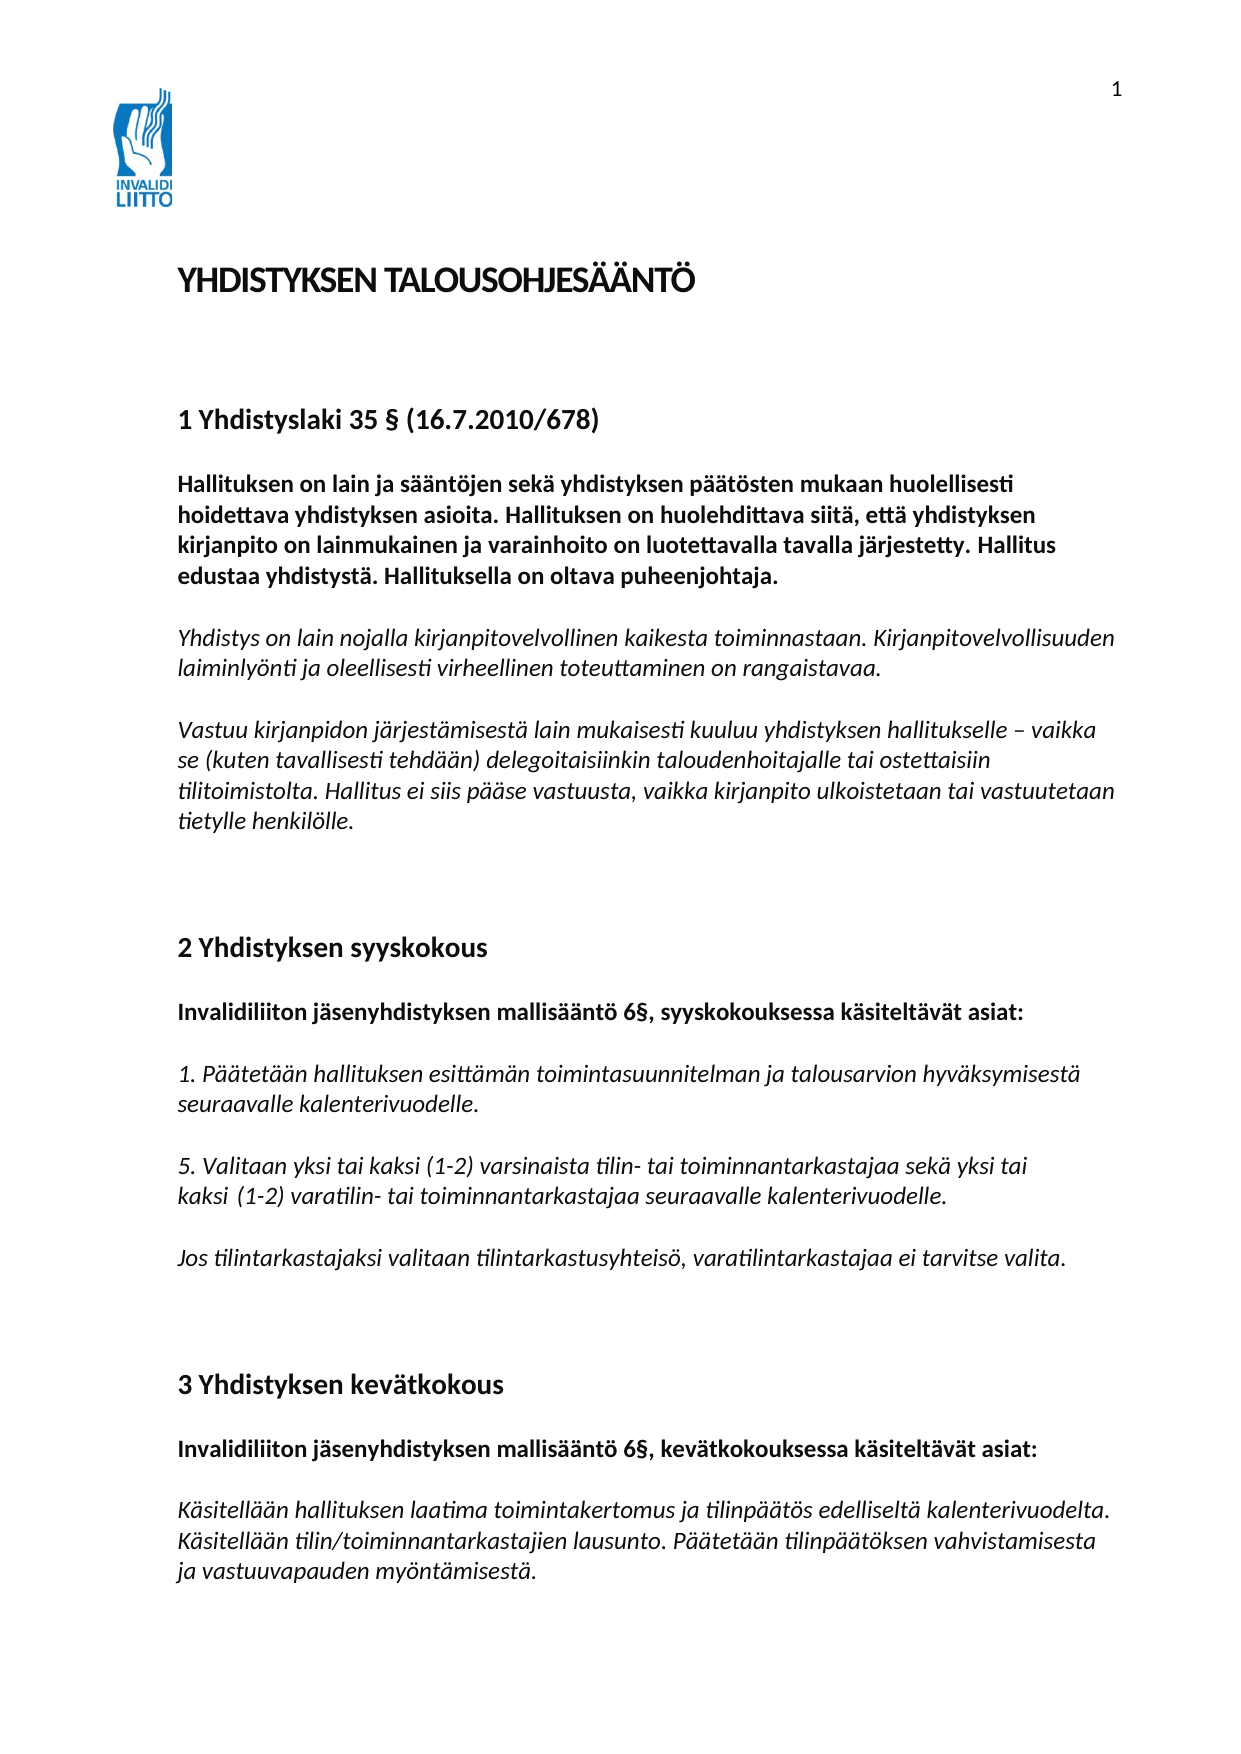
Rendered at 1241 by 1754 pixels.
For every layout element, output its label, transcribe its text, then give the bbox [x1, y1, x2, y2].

text 3 Yhdistyksen kevätkokous [177, 1366, 1122, 1401]
text 1. Päätetään hallituksen esittämän toimintasuunnitelman ja talousarvion hyväksymisestä seuraavalle kalenterivuodelle. [177, 1058, 1122, 1119]
list YHDISTYKSEN TALOUSOHJESÄÄNTÖ [177, 256, 1122, 302]
text Vastuu kirjanpidon järjestämisestä lain mukaisesti kuuluu yhdistyksen hallitukselle – vaikka se (kuten tavallisesti tehdään) delegoitaisiinkin taloudenhoitajalle tai ostettaisiin tilitoimistolta. Hallitus ei siis pääse vastuusta, vaikka kirjanpito ulkoistetaan tai vastuutetaan tietylle henkilölle. [177, 714, 1122, 836]
text Invalidiliiton jäsenyhdistyksen mallisääntö 6§, syyskokouksessa käsiteltävät asiat: [177, 996, 1122, 1026]
text 1 Yhdistyslaki 35 § (16.7.2010/678) [177, 401, 1122, 437]
text Hallituksen on lain ja sääntöjen sekä yhdistyksen päätösten mukaan huolellisesti hoidettava yhdistyksen asioita. Hallituksen on huolehdittava siitä, että yhdistyksen kirjanpito on lainmukainen ja varainhoito on luotettavalla tavalla järjestetty. Hallitus edustaa yhdistystä. Hallituksella on oltava puheenjohtaja. [177, 468, 1122, 590]
text Yhdistys on lain nojalla kirjanpitovelvollinen kaikesta toiminnastaan. Kirjanpitovelvollisuuden laiminlyönti ja oleellisesti virheellinen toteuttaminen on rangaistavaa. [177, 622, 1122, 683]
text 5. Valitaan yksi tai kaksi (1-2) varsinaista tilin- tai toiminnantarkastajaa sekä yksi tai kaksi (1-2) varatilin- tai toiminnantarkastajaa seuraavalle kalenterivuodelle. [177, 1150, 1122, 1211]
picture [113, 88, 173, 207]
text Käsitellään hallituksen laatima toimintakertomus ja tilinpäätös edelliseltä kalenterivuodelta. Käsitellään tilin/toiminnantarkastajien lausunto. Päätetään tilinpäätöksen vahvistamisesta ja vastuuvapauden myöntämisestä. [177, 1494, 1122, 1586]
text Invalidiliiton jäsenyhdistyksen mallisääntö 6§, kevätkokouksessa käsiteltävät asiat: [177, 1433, 1122, 1463]
text 2 Yhdistyksen syyskokous [177, 929, 1122, 965]
text Jos tilintarkastajaksi valitaan tilintarkastusyhteisö, varatilintarkastajaa ei tarvitse valita. [177, 1242, 1122, 1273]
